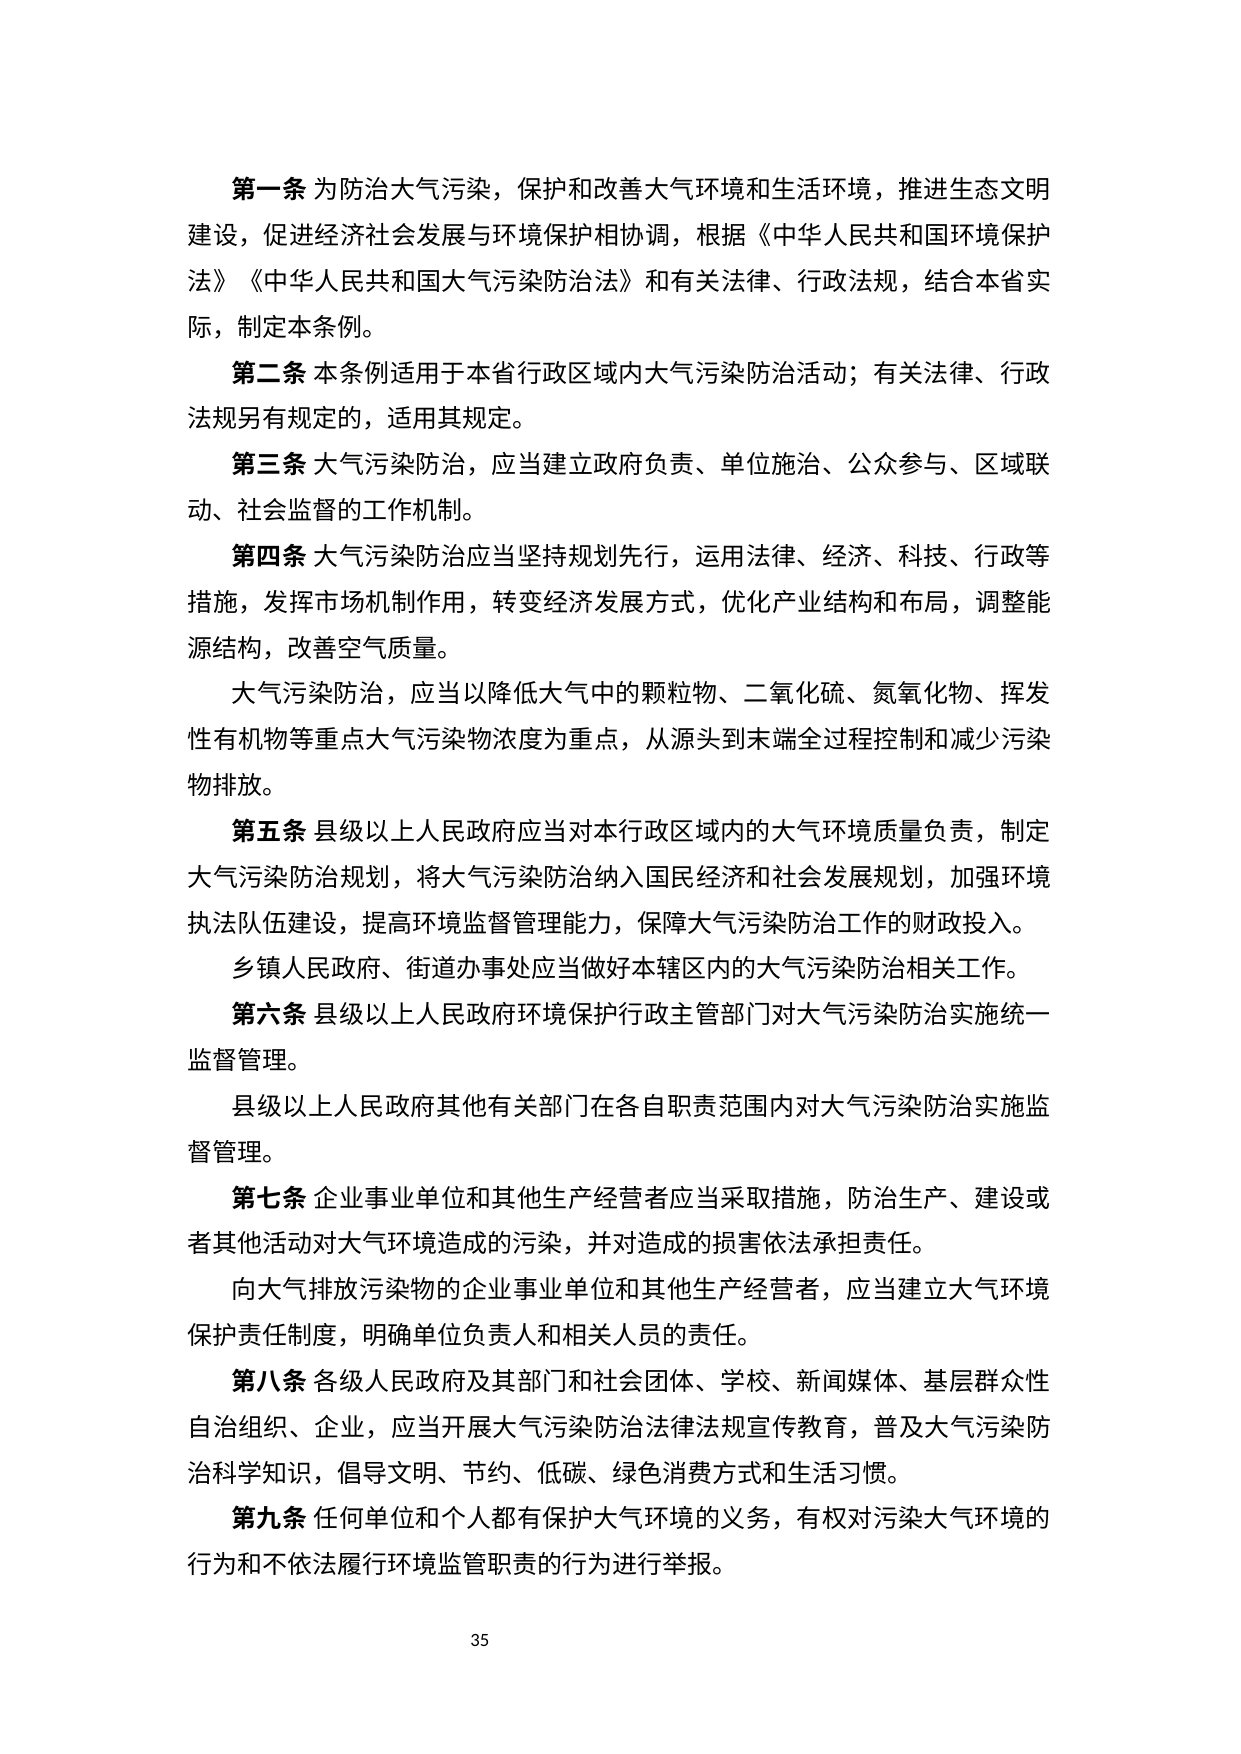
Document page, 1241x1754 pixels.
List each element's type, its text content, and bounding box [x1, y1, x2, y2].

text 第一条 为防治大气污染，保护和改善大气环境和生活环境，推进生态文明建设，促进经济社会发展与环境保护相协调，根据《中华人民共和国环境保护法》《中华人民共和国大气污染防治法》和有关法律、行政法规，结合本省实际，制定本条例。 [187, 162, 1053, 345]
text 第八条 各级人民政府及其部门和社会团体、学校、新闻媒体、基层群众性自治组织、企业，应当开展大气污染防治法律法规宣传教育，普及大气污染防治科学知识，倡导文明、节约、低碳、绿色消费方式和生活习惯。 [187, 1354, 1053, 1491]
text 第四条 大气污染防治应当坚持规划先行，运用法律、经济、科技、行政等措施，发挥市场机制作用，转变经济发展方式，优化产业结构和布局，调整能源结构，改善空气质量。 [187, 529, 1053, 666]
text 第六条 县级以上人民政府环境保护行政主管部门对大气污染防治实施统一监督管理。 [187, 987, 1053, 1079]
text 第七条 企业事业单位和其他生产经营者应当采取措施，防治生产、建设或者其他活动对大气环境造成的污染，并对造成的损害依法承担责任。 [187, 1170, 1053, 1262]
text 向大气排放污染物的企业事业单位和其他生产经营者，应当建立大气环境保护责任制度，明确单位负责人和相关人员的责任。 [187, 1262, 1053, 1354]
text 大气污染防治，应当以降低大气中的颗粒物、二氧化硫、氮氧化物、挥发性有机物等重点大气污染物浓度为重点，从源头到末端全过程控制和减少污染物排放。 [187, 666, 1053, 804]
text 第五条 县级以上人民政府应当对本行政区域内的大气环境质量负责，制定大气污染防治规划，将大气污染防治纳入国民经济和社会发展规划，加强环境执法队伍建设，提高环境监督管理能力，保障大气污染防治工作的财政投入。 [187, 804, 1053, 941]
text 乡镇人民政府、街道办事处应当做好本辖区内的大气污染防治相关工作。 [187, 941, 1053, 987]
text 第二条 本条例适用于本省行政区域内大气污染防治活动；有关法律、行政法规另有规定的，适用其规定。 [187, 345, 1053, 437]
text 第九条 任何单位和个人都有保护大气环境的义务，有权对污染大气环境的行为和不依法履行环境监管职责的行为进行举报。 [187, 1491, 1053, 1583]
text 县级以上人民政府其他有关部门在各自职责范围内对大气污染防治实施监督管理。 [187, 1079, 1053, 1170]
text 第三条 大气污染防治，应当建立政府负责、单位施治、公众参与、区域联动、社会监督的工作机制。 [187, 437, 1053, 529]
